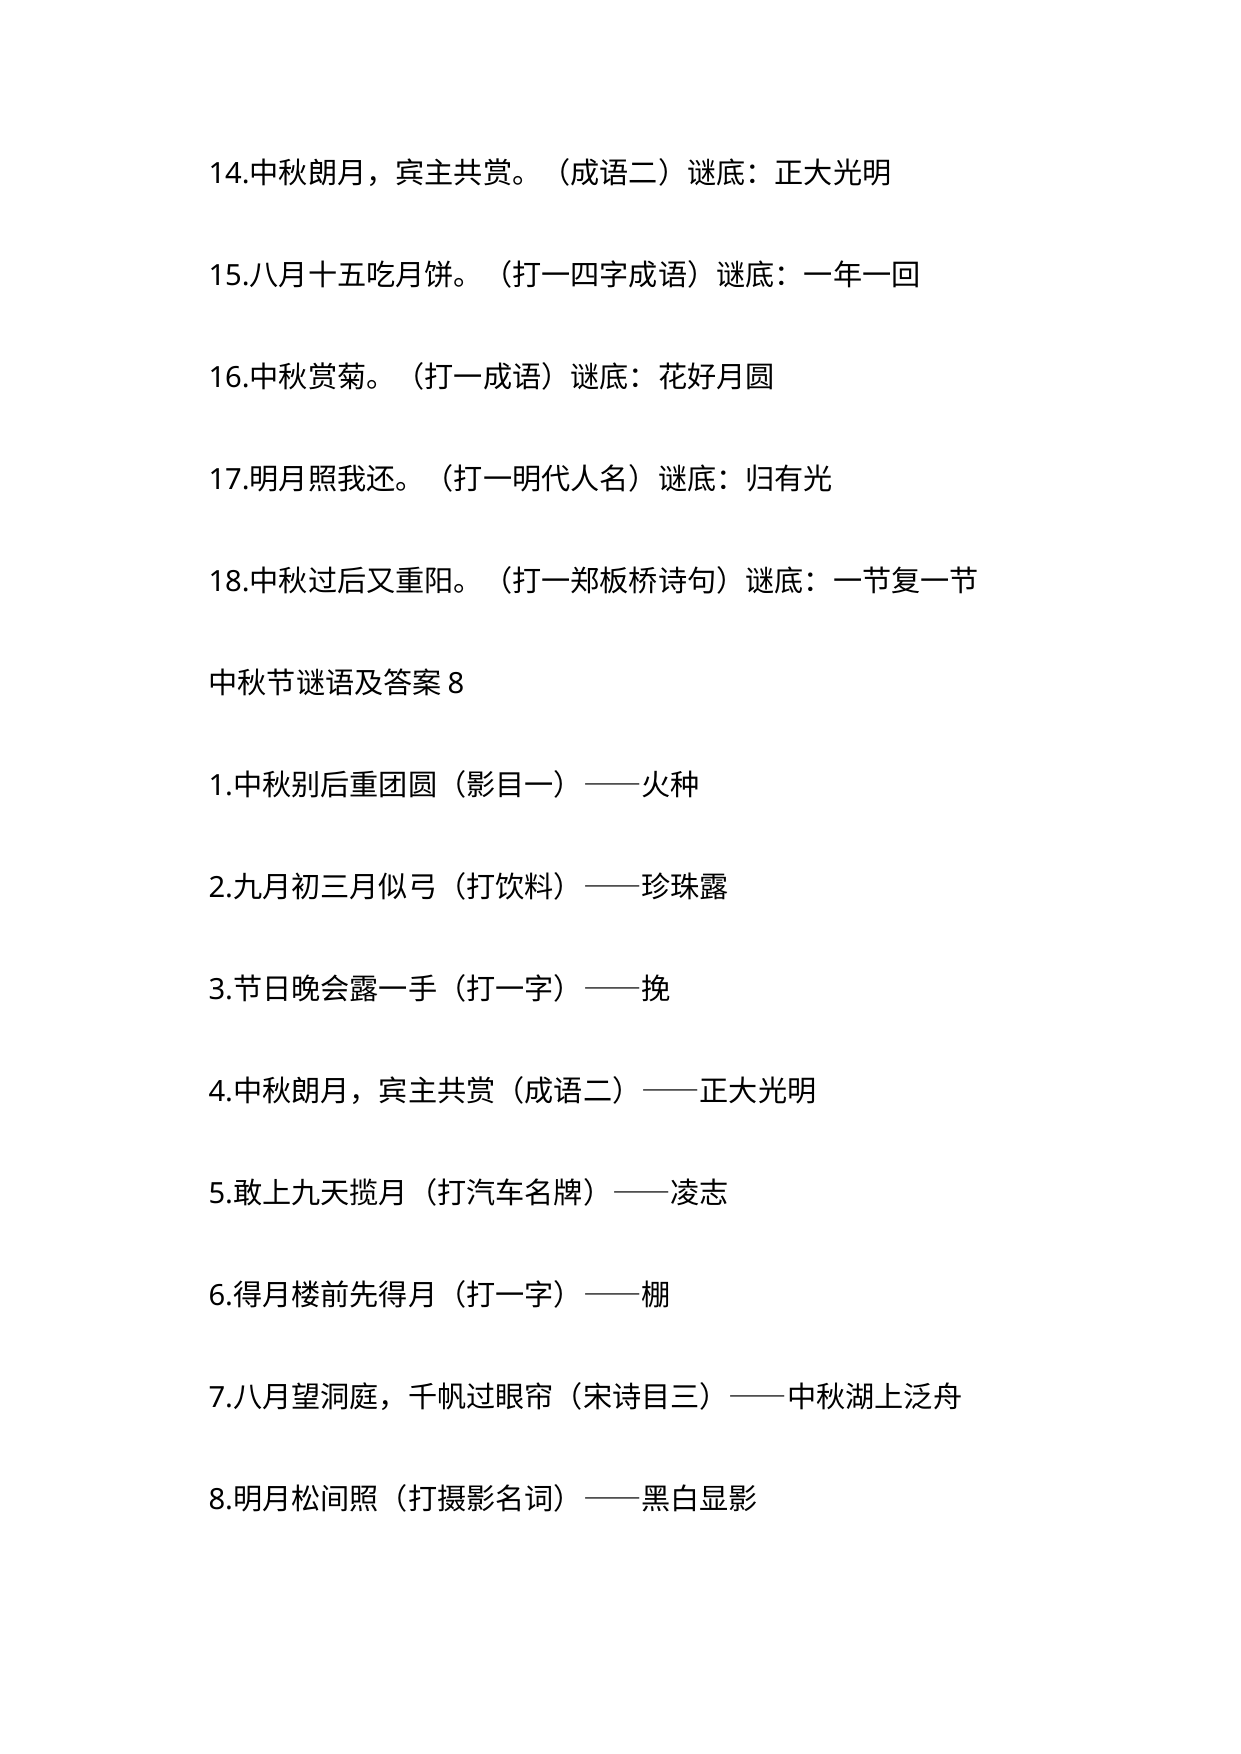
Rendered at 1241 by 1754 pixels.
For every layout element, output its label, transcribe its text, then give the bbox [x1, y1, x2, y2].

text 6.得月楼前先得月（打一字）——棚 [150, 1272, 1090, 1314]
text 16.中秋赏菊。（打一成语）谜底：花好月圆 [150, 354, 1090, 396]
text 2.九月初三月似弓（打饮料）——珍珠露 [150, 864, 1090, 906]
text 7.八月望洞庭，千帆过眼帘（宋诗目三）——中秋湖上泛舟 [150, 1374, 1090, 1416]
text 中秋节谜语及答案8 [150, 660, 1090, 702]
text 17.明月照我还。（打一明代人名）谜底：归有光 [150, 456, 1090, 498]
text 4.中秋朗月，宾主共赏（成语二）——正大光明 [150, 1068, 1090, 1110]
text 3.节日晚会露一手（打一字）——挽 [150, 966, 1090, 1008]
text 14.中秋朗月，宾主共赏。（成语二）谜底：正大光明 [150, 150, 1090, 192]
text 15.八月十五吃月饼。（打一四字成语）谜底：一年一回 [150, 252, 1090, 294]
text 1.中秋别后重团圆（影目一）——火种 [150, 762, 1090, 804]
text 18.中秋过后又重阳。（打一郑板桥诗句）谜底：一节复一节 [150, 558, 1090, 600]
text 5.敢上九天揽月（打汽车名牌）——凌志 [150, 1170, 1090, 1212]
text 8.明月松间照（打摄影名词）——黑白显影 [150, 1476, 1090, 1518]
